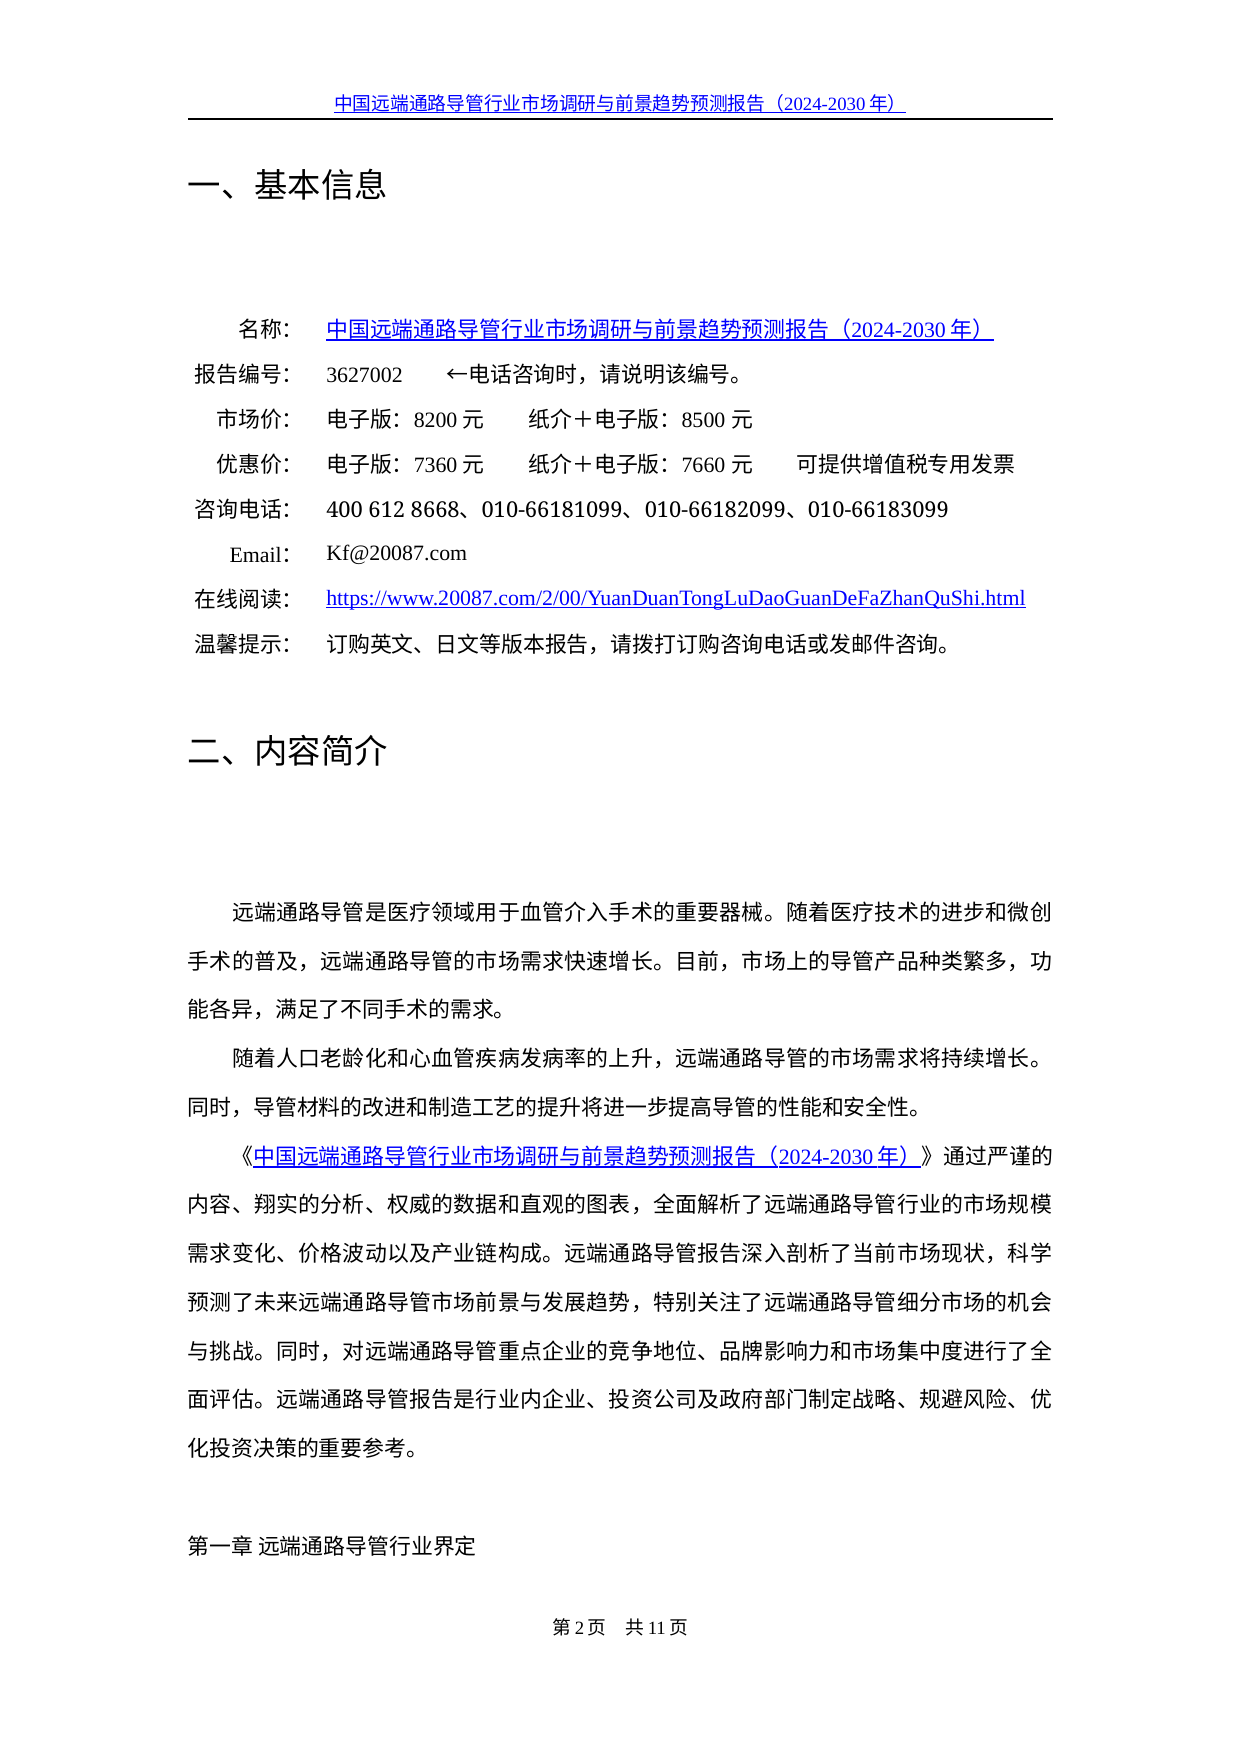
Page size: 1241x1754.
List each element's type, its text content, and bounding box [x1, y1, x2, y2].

table_cell 电子版：7360 元 纸介＋电子版：7660 元 可提供增值税专用发票 [315, 447, 1073, 492]
title 二、内容简介 [187, 717, 1053, 782]
table_cell 电子版：8200 元 纸介＋电子版：8500 元 [315, 402, 1073, 447]
table_cell 订购英文、日文等版本报告，请拨打订购咨询电话或发邮件咨询。 [315, 627, 1073, 672]
table_cell [315, 582, 1073, 627]
table_cell 3627002 ←电话咨询时，请说明该编号。 [315, 357, 1073, 402]
table_cell 市场价： [167, 402, 315, 447]
table_cell 咨询电话： [167, 492, 315, 537]
table_cell Kf@20087.com [315, 537, 1073, 582]
table_cell 温馨提示： [167, 627, 315, 672]
table_cell 报告编号： [167, 357, 315, 402]
table_cell 在线阅读： [167, 582, 315, 627]
title 一、基本信息 [187, 150, 1053, 215]
table_cell Email： [167, 537, 315, 582]
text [187, 894, 1053, 1561]
table_header 中国远端通路导管行业市场调研与前景趋势预测报告（2024-2030年） [315, 312, 1073, 357]
table_cell 400 612 8668、010-66181099、010-66182099、010-66183099 [315, 492, 1073, 537]
table_cell 优惠价： [167, 447, 315, 492]
table_header 名称： [167, 312, 315, 357]
